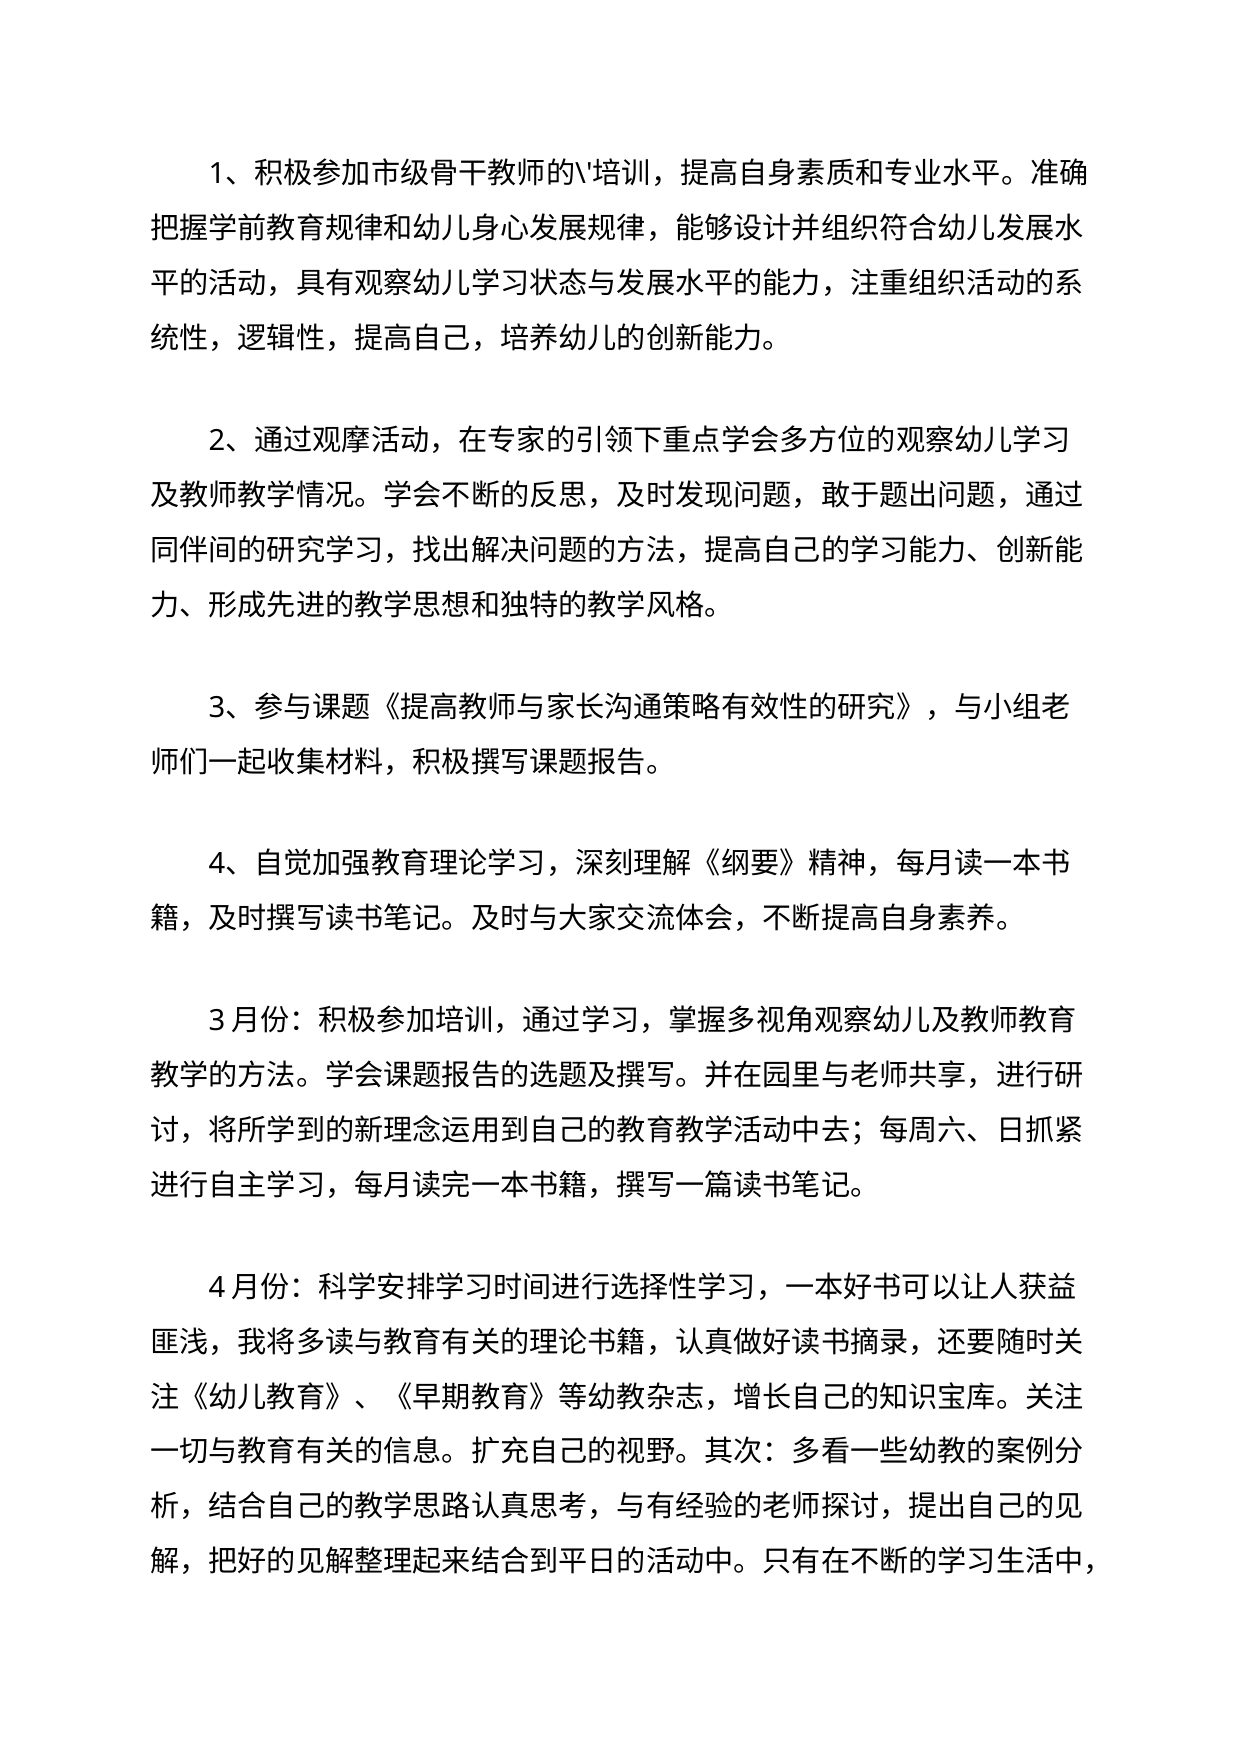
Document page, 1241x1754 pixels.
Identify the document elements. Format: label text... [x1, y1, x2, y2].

text 1、积极参加市级骨干教师的\'培训，提高自身素质和专业水平。准确把握学前教育规律和幼儿身心发展规律，能够设计并组织符合幼儿发展水平的活动，具有观察幼儿学习状态与发展水平的能力，注重组织活动的系统性，逻辑性，提高自己，培养幼儿的创新能力。 [150, 150, 1090, 357]
text 2、通过观摩活动，在专家的引领下重点学会多方位的观察幼儿学习及教师教学情况。学会不断的反思，及时发现问题，敢于题出问题，通过同伴间的研究学习，找出解决问题的方法，提高自己的学习能力、创新能力、形成先进的教学思想和独特的教学风格。 [150, 417, 1090, 624]
text 3月份：积极参加培训，通过学习，掌握多视角观察幼儿及教师教育教学的方法。学会课题报告的选题及撰写。并在园里与老师共享，进行研讨，将所学到的新理念运用到自己的教育教学活动中去；每周六、日抓紧进行自主学习，每月读完一本书籍，撰写一篇读书笔记。 [150, 997, 1090, 1204]
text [150, 1263, 1090, 1580]
text 4、自觉加强教育理论学习，深刻理解《纲要》精神，每月读一本书籍，及时撰写读书笔记。及时与大家交流体会，不断提高自身素养。 [150, 840, 1090, 937]
text 3、参与课题《提高教师与家长沟通策略有效性的研究》，与小组老师们一起收集材料，积极撰写课题报告。 [150, 683, 1090, 780]
